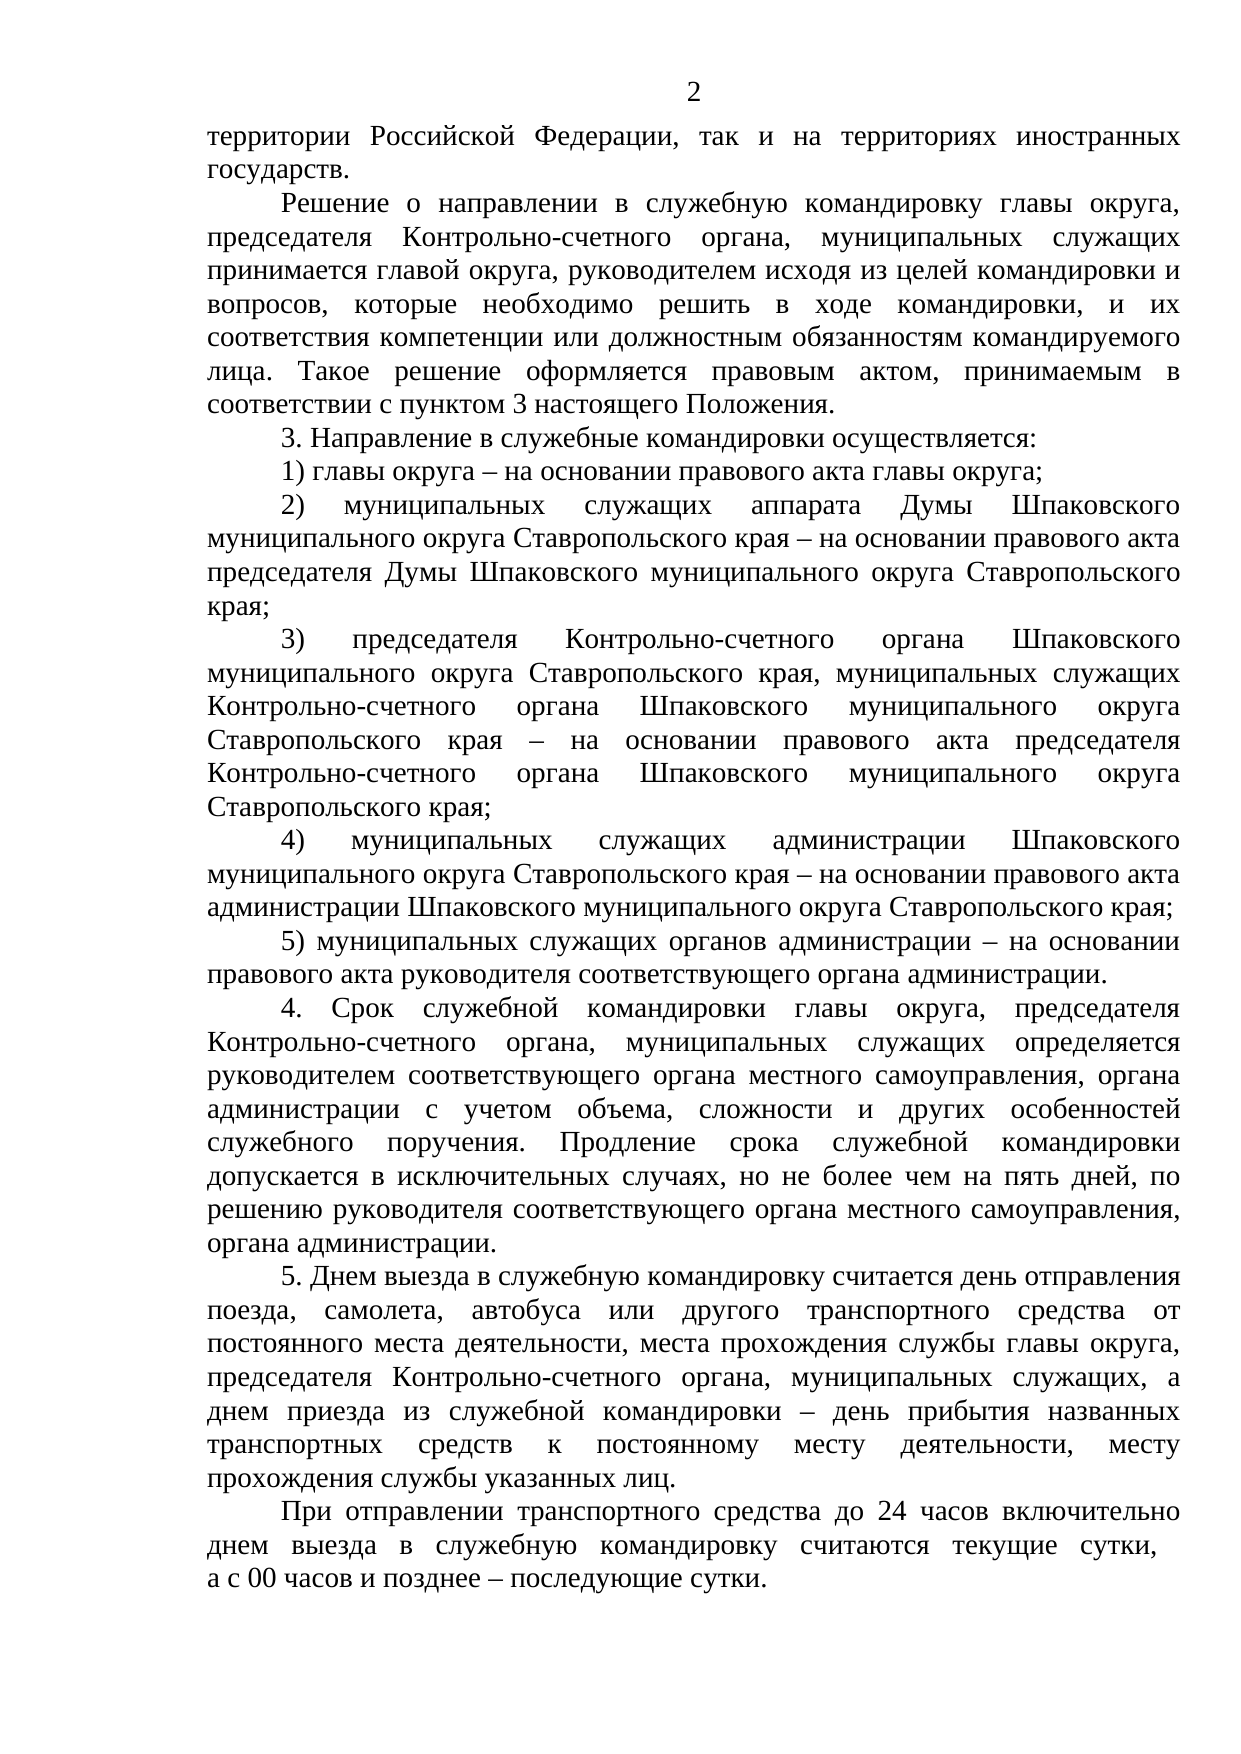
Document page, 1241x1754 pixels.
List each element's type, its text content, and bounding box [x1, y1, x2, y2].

text Решение о направлении в служебную командировку главы округа, председателя Контрольно-счетного органа, муниципальных служащих принимается главой округа, руководителем исходя из целей командировки и вопросов, которые необходимо решить в ходе командировки, и их соответствия компетенции или должностным обязанностям командируемого лица. Такое решение оформляется правовым актом, принимаемым в соответствии с пунктом 3 настоящего Положения. [207, 185, 1181, 420]
text 4. Срок служебной командировки главы округа, председателя Контрольно-счетного органа, муниципальных служащих определяется руководителем соответствующего органа местного самоуправления, органа администрации с учетом объема, сложности и других особенностей служебного поручения. Продление срока служебной командировки допускается в исключительных случаях, но не более чем на пять дней, по решению руководителя соответствующего органа местного самоуправления, органа администрации. [207, 990, 1181, 1258]
text 3. Направление в служебные командировки осуществляется: [207, 420, 1181, 453]
text 2) муниципальных служащих аппарата Думы Шпаковского муниципального округа Ставропольского края – на основании правового акта председателя Думы Шпаковского муниципального округа Ставропольского края; [207, 487, 1181, 621]
text 5. Днем выезда в служебную командировку считается день отправления поезда, самолета, автобуса или другого транспортного средства от постоянного места деятельности, места прохождения службы главы округа, председателя Контрольно-счетного органа, муниципальных служащих, а днем приезда из служебной командировки – день прибытия названных транспортных средств к постоянному месту деятельности, месту прохождения службы указанных лиц. [207, 1258, 1181, 1493]
text При отправлении транспортного средства до 24 часов включительно днем выезда в служебную командировку считаются текущие сутки, а с 00 часов и позднее – последующие сутки. [207, 1493, 1181, 1594]
text 1) главы округа – на основании правового акта главы округа; [207, 453, 1181, 487]
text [207, 118, 1181, 185]
text 3) председателя Контрольно-счетного органа Шпаковского муниципального округа Ставропольского края, муниципальных служащих Контрольно-счетного органа Шпаковского муниципального округа Ставропольского края – на основании правового акта председателя Контрольно-счетного органа Шпаковского муниципального округа Ставропольского края; [207, 621, 1181, 822]
text 4) муниципальных служащих администрации Шпаковского муниципального округа Ставропольского края – на основании правового акта администрации Шпаковского муниципального округа Ставропольского края; [207, 822, 1181, 923]
text 5) муниципальных служащих органов администрации – на основании правового акта руководителя соответствующего органа администрации. [207, 923, 1181, 990]
